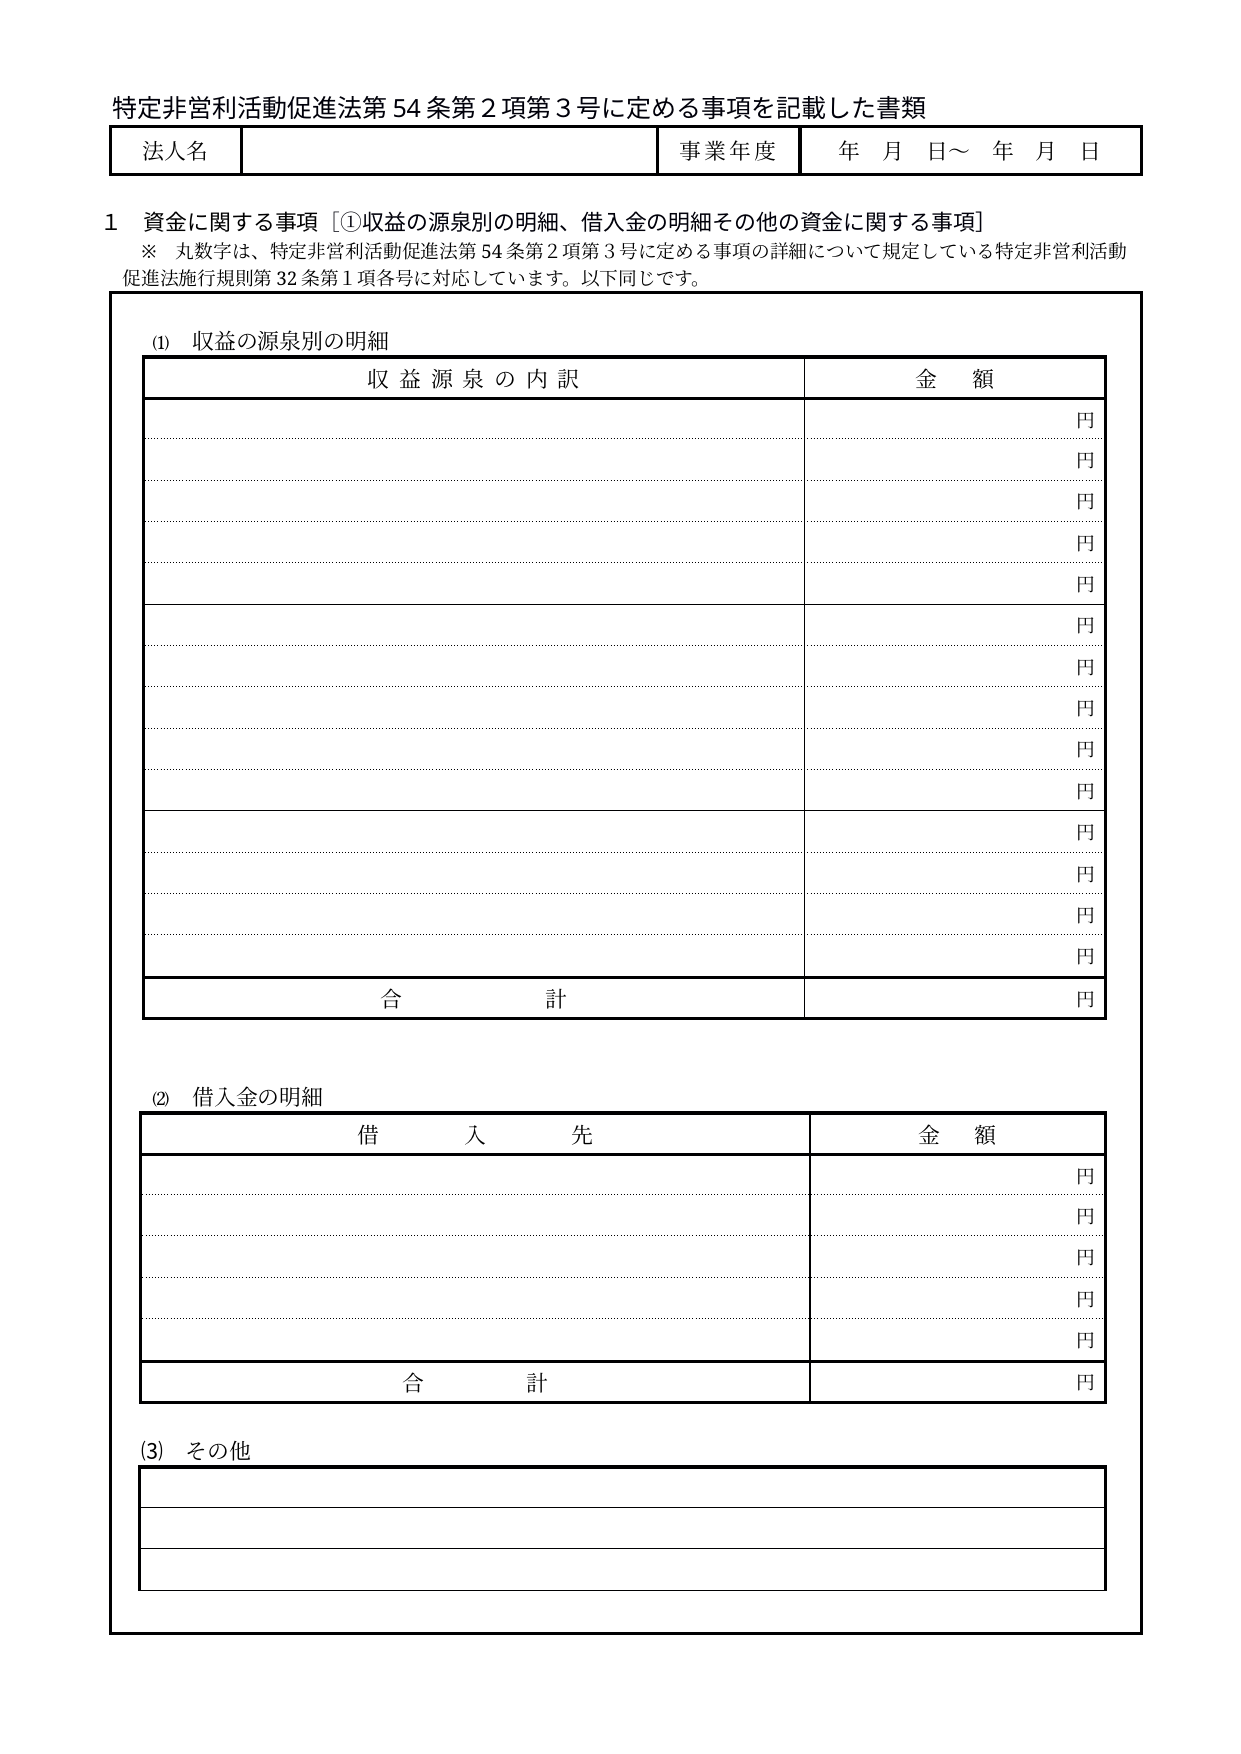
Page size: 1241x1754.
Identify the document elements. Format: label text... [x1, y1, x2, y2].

table_header 法人名 [112, 128, 240, 172]
text １ 資金に関する事項［①収益の源泉別の明細、借入金の明細その他の資金に関する事項］ [100, 205, 1128, 237]
table_header 年 月 日～ 年 月 日 [802, 128, 1140, 172]
table_header 事業年度 [659, 128, 798, 172]
text ※ 丸数字は、特定非営利活動促進法第54条第２項第３号に定める事項の詳細について規定している特定非営利活動促進法施行規則第32条第１項各号に対応しています。以下同じです。 [122, 237, 1128, 291]
table_header ⑴ 収益の源泉別の明細 ⑵ 借入金の明細 ⑶ その他 [112, 294, 1140, 1632]
table_header [243, 128, 656, 172]
text 特定非営利活動促進法第54条第２項第３号に定める事項を記載した書類 [112, 89, 1128, 125]
